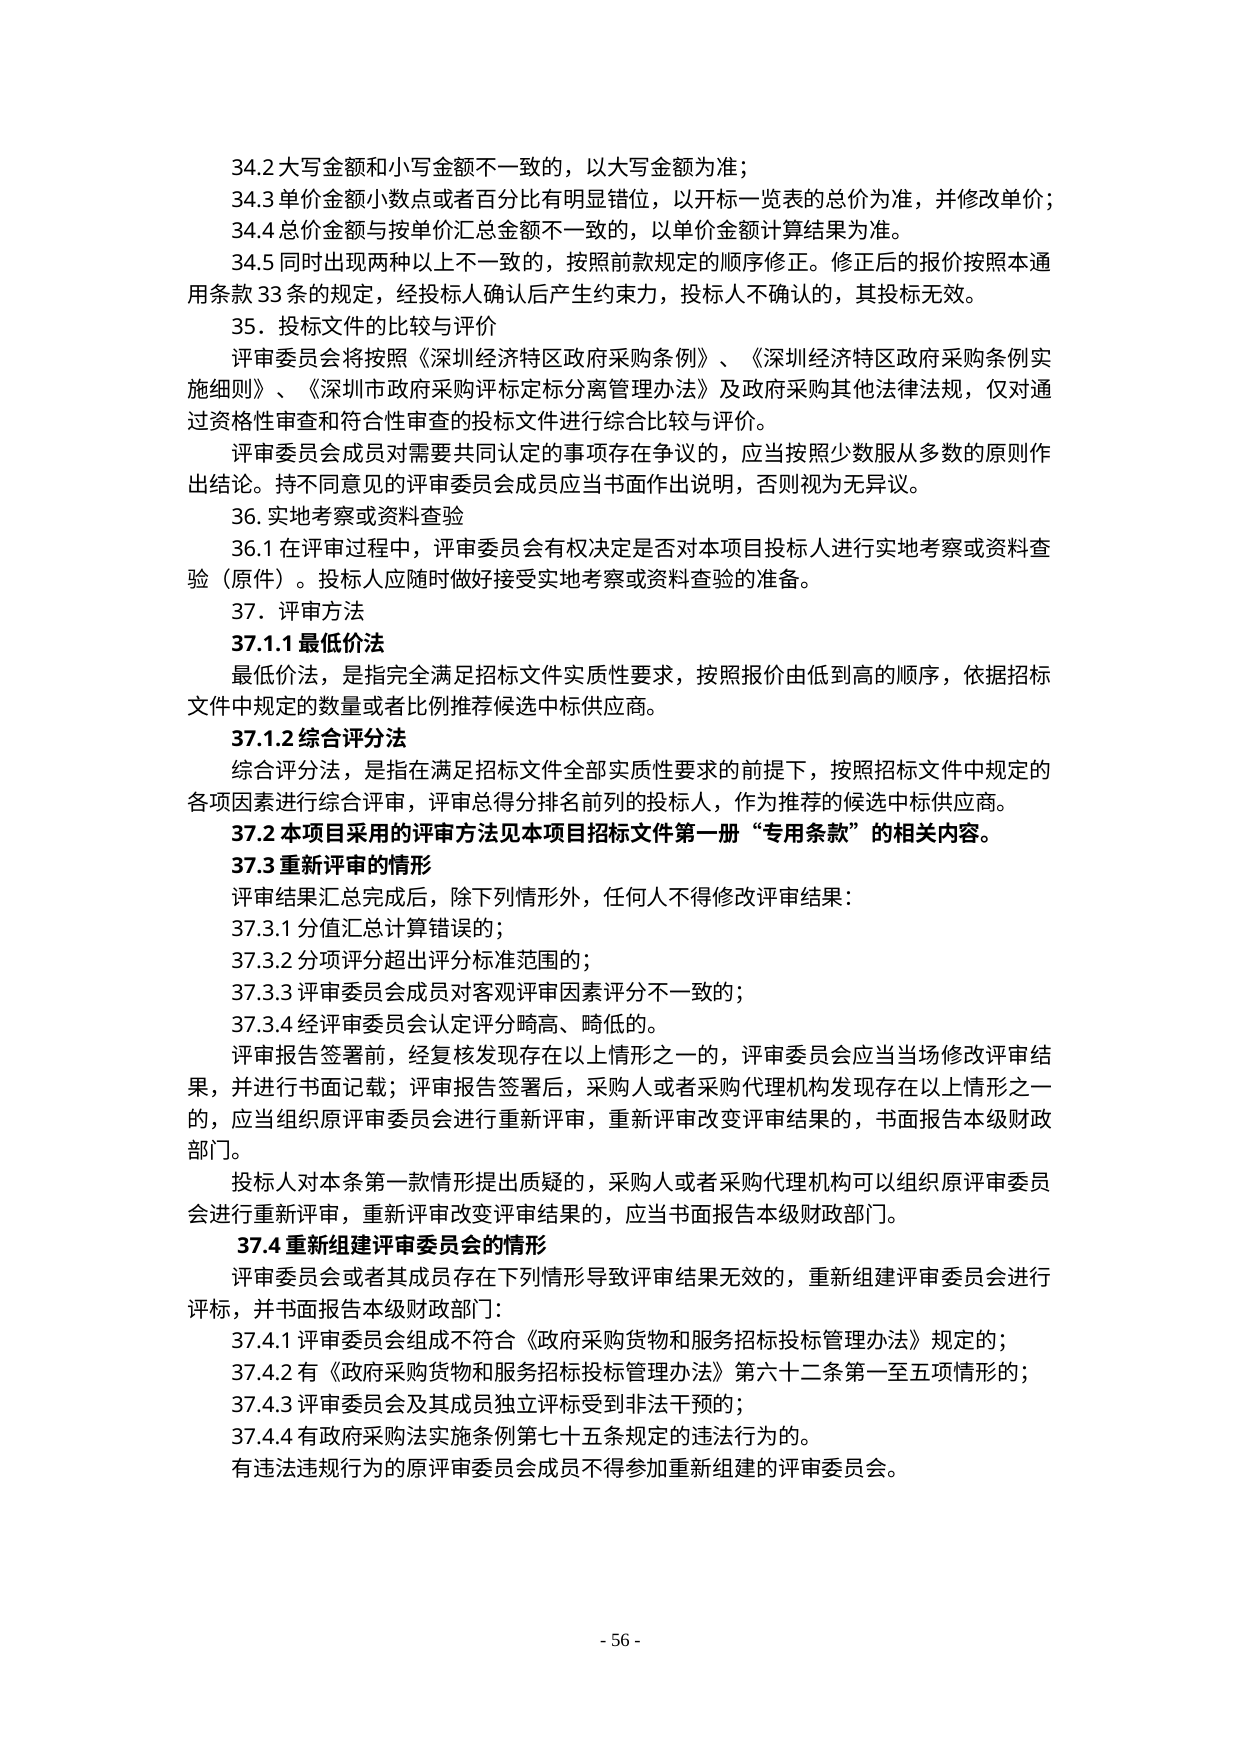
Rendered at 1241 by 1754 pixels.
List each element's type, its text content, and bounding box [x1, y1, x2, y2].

text 37.3.1分值汇总计算错误的； [187, 911, 1053, 943]
text 投标人对本条第一款情形提出质疑的，采购人或者采购代理机构可以组织原评审委员会进行重新评审，重新评审改变评审结果的，应当书面报告本级财政部门。 [187, 1165, 1053, 1228]
text 37.4重新组建评审委员会的情形 [187, 1228, 1053, 1260]
text 37.3.3评审委员会成员对客观评审因素评分不一致的； [187, 975, 1053, 1007]
text 评审结果汇总完成后，除下列情形外，任何人不得修改评审结果： [187, 880, 1053, 911]
text 37.3.4经评审委员会认定评分畸高、畸低的。 [187, 1007, 1053, 1038]
text 37.4.3评审委员会及其成员独立评标受到非法干预的； [187, 1387, 1053, 1419]
text 评审委员会将按照《深圳经济特区政府采购条例》、《深圳经济特区政府采购条例实施细则》、《深圳市政府采购评标定标分离管理办法》及政府采购其他法律法规，仅对通过资格性审查和符合性审查的投标文件进行综合比较与评价。 [187, 341, 1053, 436]
text 评审委员会成员对需要共同认定的事项存在争议的，应当按照少数服从多数的原则作出结论。持不同意见的评审委员会成员应当书面作出说明，否则视为无异议。 [187, 436, 1053, 499]
text 34.2大写金额和小写金额不一致的，以大写金额为准； [187, 150, 1053, 182]
text 37.1.1最低价法 [187, 626, 1053, 658]
text 36. 实地考察或资料查验 [187, 499, 1053, 531]
text 37.4.4有政府采购法实施条例第七十五条规定的违法行为的。 [187, 1419, 1053, 1451]
text 36.1在评审过程中，评审委员会有权决定是否对本项目投标人进行实地考察或资料查验（原件）。投标人应随时做好接受实地考察或资料查验的准备。 [187, 531, 1053, 594]
text 综合评分法，是指在满足招标文件全部实质性要求的前提下，按照招标文件中规定的各项因素进行综合评审，评审总得分排名前列的投标人，作为推荐的候选中标供应商。 [187, 753, 1053, 816]
text 37.4.2有《政府采购货物和服务招标投标管理办法》第六十二条第一至五项情形的； [187, 1355, 1053, 1387]
text 有违法违规行为的原评审委员会成员不得参加重新组建的评审委员会。 [187, 1451, 1053, 1482]
text 37.3重新评审的情形 [187, 848, 1053, 880]
text 37.3.2分项评分超出评分标准范围的； [187, 943, 1053, 975]
text 37.1.2综合评分法 [187, 721, 1053, 753]
text 34.5同时出现两种以上不一致的，按照前款规定的顺序修正。修正后的报价按照本通用条款33条的规定，经投标人确认后产生约束力，投标人不确认的，其投标无效。 [187, 245, 1053, 309]
text 37．评审方法 [187, 594, 1053, 626]
text 37.2 本项目采用的评审方法见本项目招标文件第一册“专用条款”的相关内容。 [187, 816, 1053, 848]
text 34.4总价金额与按单价汇总金额不一致的，以单价金额计算结果为准。 [187, 213, 1053, 245]
text 37.4.1评审委员会组成不符合《政府采购货物和服务招标投标管理办法》规定的； [187, 1323, 1053, 1355]
text 34.3单价金额小数点或者百分比有明显错位，以开标一览表的总价为准，并修改单价； [187, 182, 1053, 213]
text 最低价法，是指完全满足招标文件实质性要求，按照报价由低到高的顺序，依据招标文件中规定的数量或者比例推荐候选中标供应商。 [187, 658, 1053, 721]
text 评审报告签署前，经复核发现存在以上情形之一的，评审委员会应当当场修改评审结果，并进行书面记载；评审报告签署后，采购人或者采购代理机构发现存在以上情形之一的，应当组织原评审委员会进行重新评审，重新评审改变评审结果的，书面报告本级财政部门。 [187, 1038, 1053, 1165]
text 35．投标文件的比较与评价 [187, 309, 1053, 341]
text 评审委员会或者其成员存在下列情形导致评审结果无效的，重新组建评审委员会进行评标，并书面报告本级财政部门： [187, 1260, 1053, 1323]
